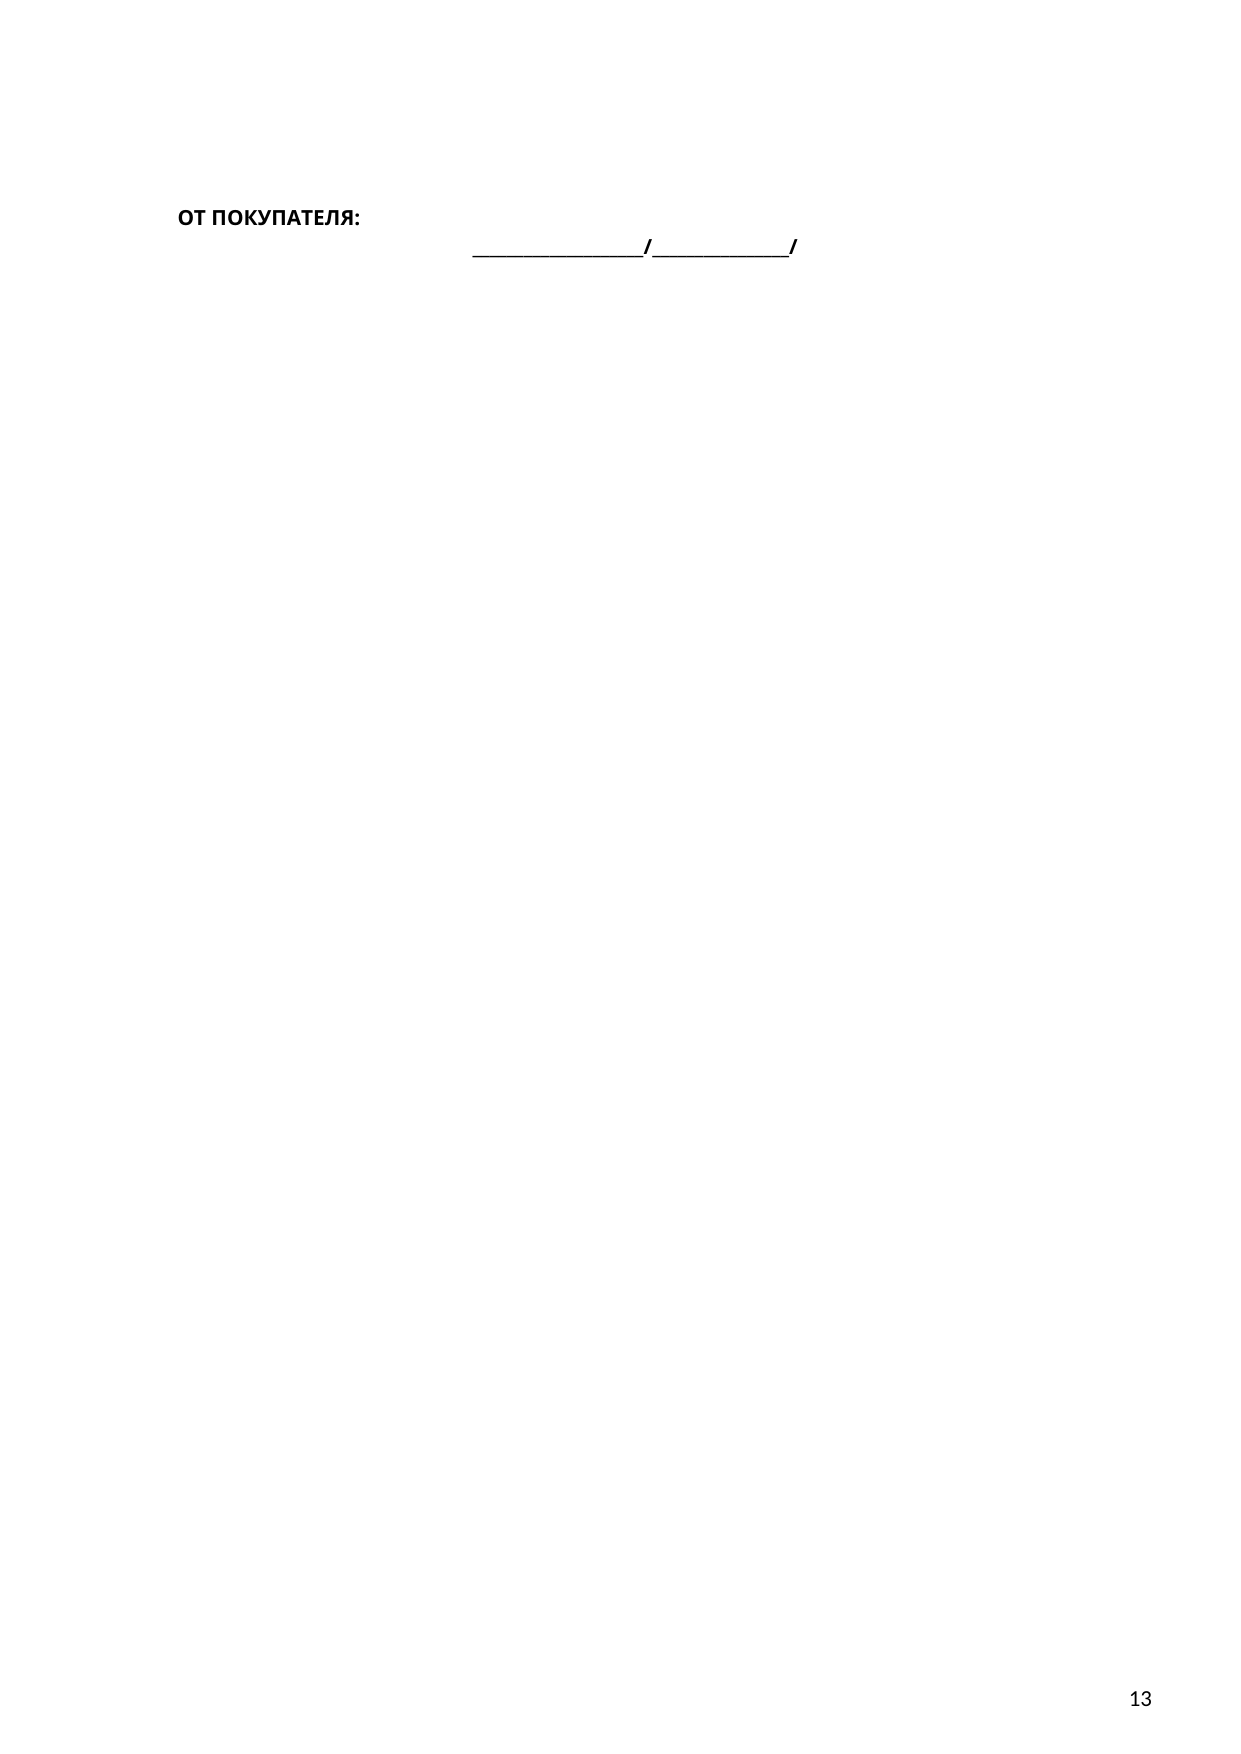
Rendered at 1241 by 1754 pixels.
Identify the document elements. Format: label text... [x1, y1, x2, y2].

text ____________________/________________/ [177, 232, 1152, 260]
text ОТ ПОКУПАТЕЛЯ: [177, 203, 1152, 232]
